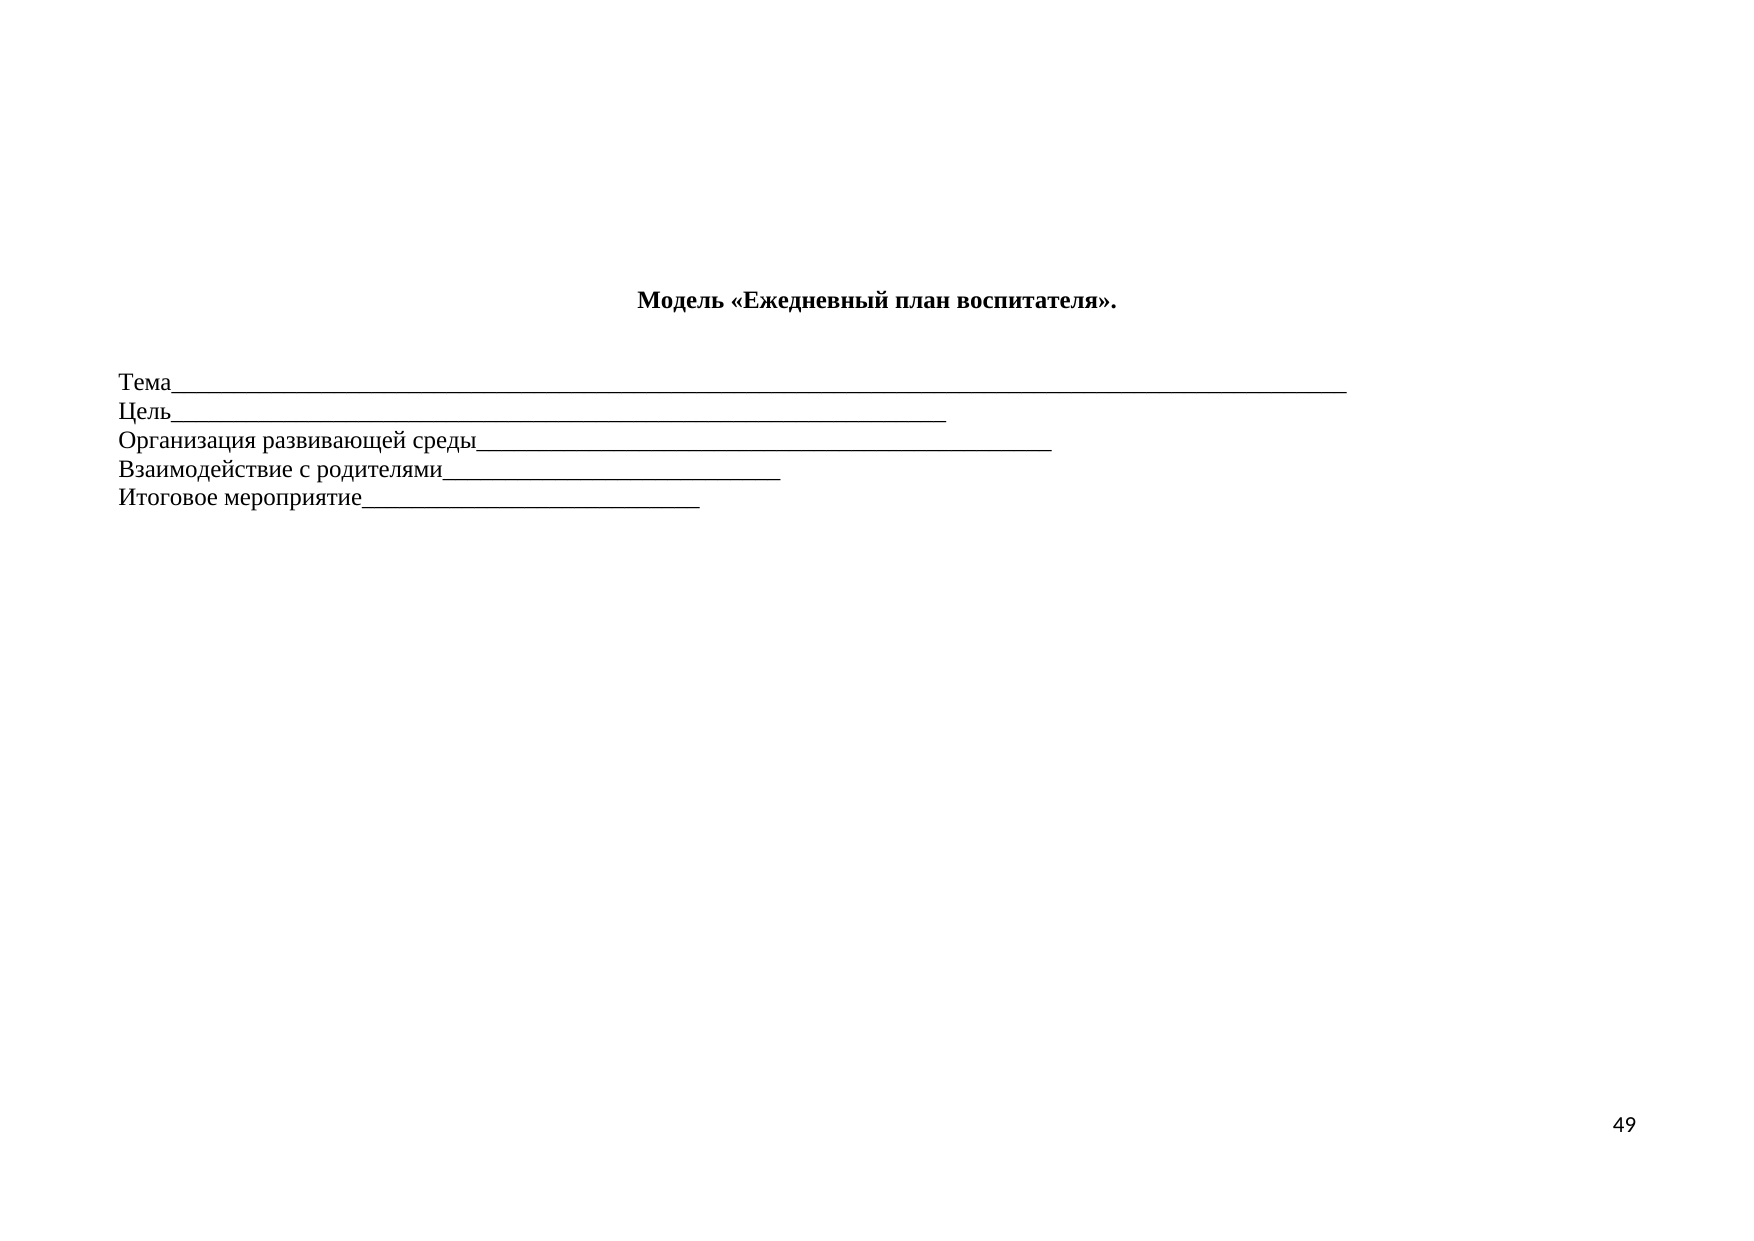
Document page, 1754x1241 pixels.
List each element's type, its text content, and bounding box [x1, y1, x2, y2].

text Организация развивающей среды______________________________________________ [118, 425, 1636, 454]
text Модель «Ежедневный план воспитателя». [118, 285, 1636, 314]
text Тема______________________________________________________________________________________________ [118, 367, 1636, 396]
text Цель______________________________________________________________ [118, 396, 1636, 425]
text Взаимодействие с родителями___________________________ [118, 454, 1636, 482]
text Итоговое мероприятие___________________________ [118, 482, 1636, 511]
